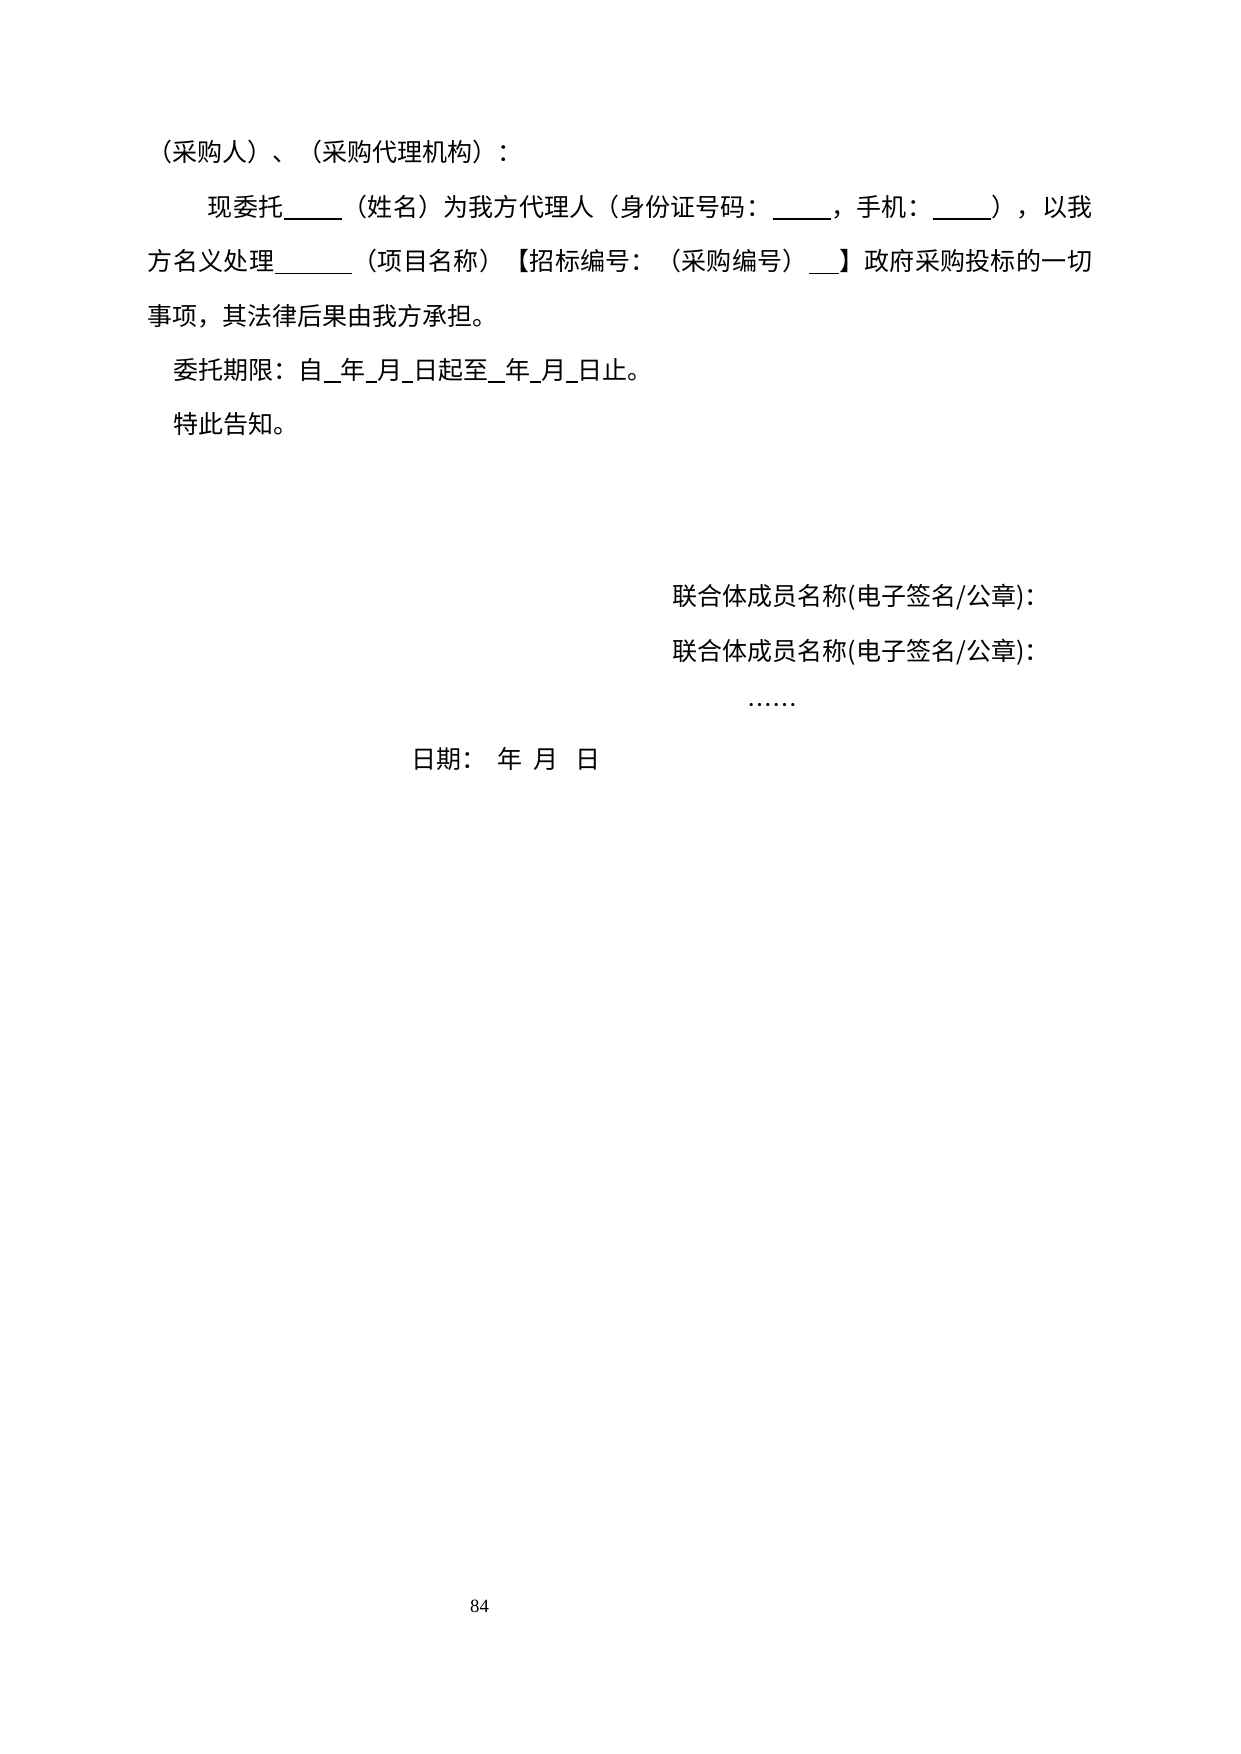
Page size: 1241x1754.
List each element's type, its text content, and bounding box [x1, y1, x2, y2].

text 联合体成员名称(电子签名/公章)： [148, 631, 1092, 667]
text 日期： 年 月 日 [148, 740, 1092, 776]
text …… [148, 685, 1092, 722]
text 委托期限：自 年 月 日起至 年 月 日止。 [148, 350, 1092, 387]
text 特此告知。 [148, 405, 1092, 441]
text 现委托 （姓名）为我方代理人（身份证号码： ，手机： ），以我方名义处理 （项目名称）【招标编号：（采购编号） 】政府采购投标的一切事项，其法律后果由我方承担。 [148, 187, 1092, 332]
text （采购人）、（采购代理机构）： [148, 133, 1092, 169]
text 联合体成员名称(电子签名/公章)： [148, 577, 1092, 613]
